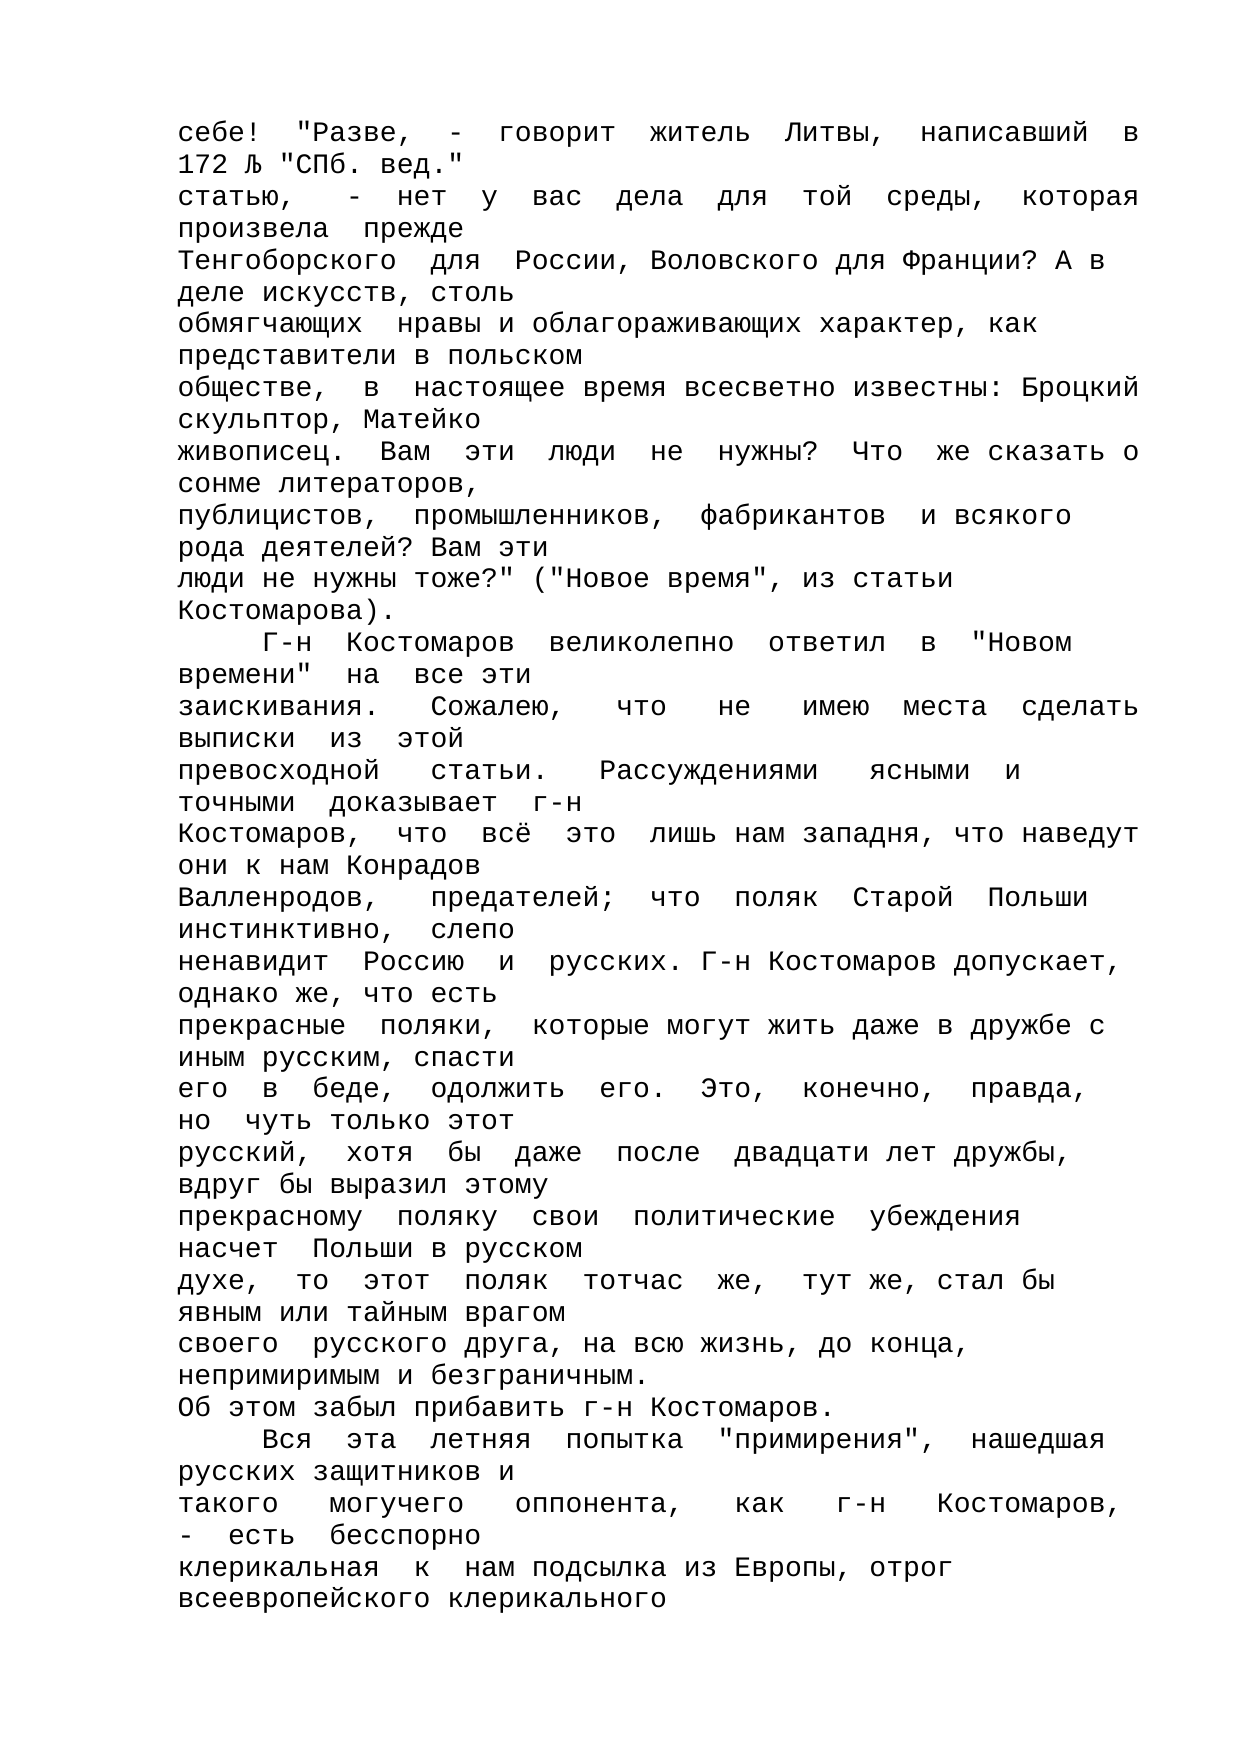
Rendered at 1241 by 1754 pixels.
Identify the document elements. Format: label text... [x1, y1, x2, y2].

text прекрасному поляку свои политические убеждения насчет Польши в русском [177, 1202, 1152, 1266]
text его в беде, одолжить его. Это, конечно, правда, но чуть только этот [177, 1074, 1152, 1138]
text превосходной статьи. Рассуждениями ясными и точными доказывает г-н [177, 756, 1152, 819]
text прекрасные поляки, которые могут жить даже в дружбе с иным русским, спасти [177, 1011, 1152, 1074]
text ненавидит Россию и русских. Г-н Костомаров допускает, однако же, что есть [177, 947, 1152, 1011]
text своего русского друга, на всю жизнь, до конца, непримиримым и безграничным. [177, 1329, 1152, 1393]
text такого могучего оппонента, как г-н Костомаров, - есть бесспорно [177, 1489, 1152, 1552]
text живописец. Вам эти люди не нужны? Что же сказать о сонме литераторов, [177, 437, 1152, 501]
text клерикальная к нам подсылка из Европы, отрог всеевропейского клерикального [177, 1552, 1152, 1616]
text Тенгоборского для России, Воловского для Франции? А в деле искусств, столь [177, 246, 1152, 309]
text обществе, в настоящее время всесветно известны: Броцкий скульптор, Матейко [177, 373, 1152, 437]
text себе! "Разве, - говорит житель Литвы, написавший в 172 Љ "СПб. вед." [177, 118, 1152, 182]
text духе, то этот поляк тотчас же, тут же, стал бы явным или тайным врагом [177, 1266, 1152, 1329]
text заискивания. Сожалею, что не имею места сделать выписки из этой [177, 692, 1152, 756]
text Валленродов, предателей; что поляк Старой Польши инстинктивно, слепо [177, 883, 1152, 947]
text статью, - нет у вас дела для той среды, которая произвела прежде [177, 182, 1152, 246]
text Об этом забыл прибавить г-н Костомаров. [177, 1393, 1152, 1425]
text Г-н Костомаров великолепно ответил в "Новом времени" на все эти [177, 628, 1152, 692]
text Вся эта летняя попытка "примирения", нашедшая русских защитников и [177, 1425, 1152, 1489]
text публицистов, промышленников, фабрикантов и всякого рода деятелей? Вам эти [177, 501, 1152, 564]
text русский, хотя бы даже после двадцати лет дружбы, вдруг бы выразил этому [177, 1138, 1152, 1202]
text обмягчающих нравы и облагораживающих характер, как представители в польском [177, 309, 1152, 373]
text Костомаров, что всё это лишь нам западня, что наведут они к нам Конрадов [177, 819, 1152, 883]
text люди не нужны тоже?" ("Новое время", из статьи Костомарова). [177, 564, 1152, 628]
